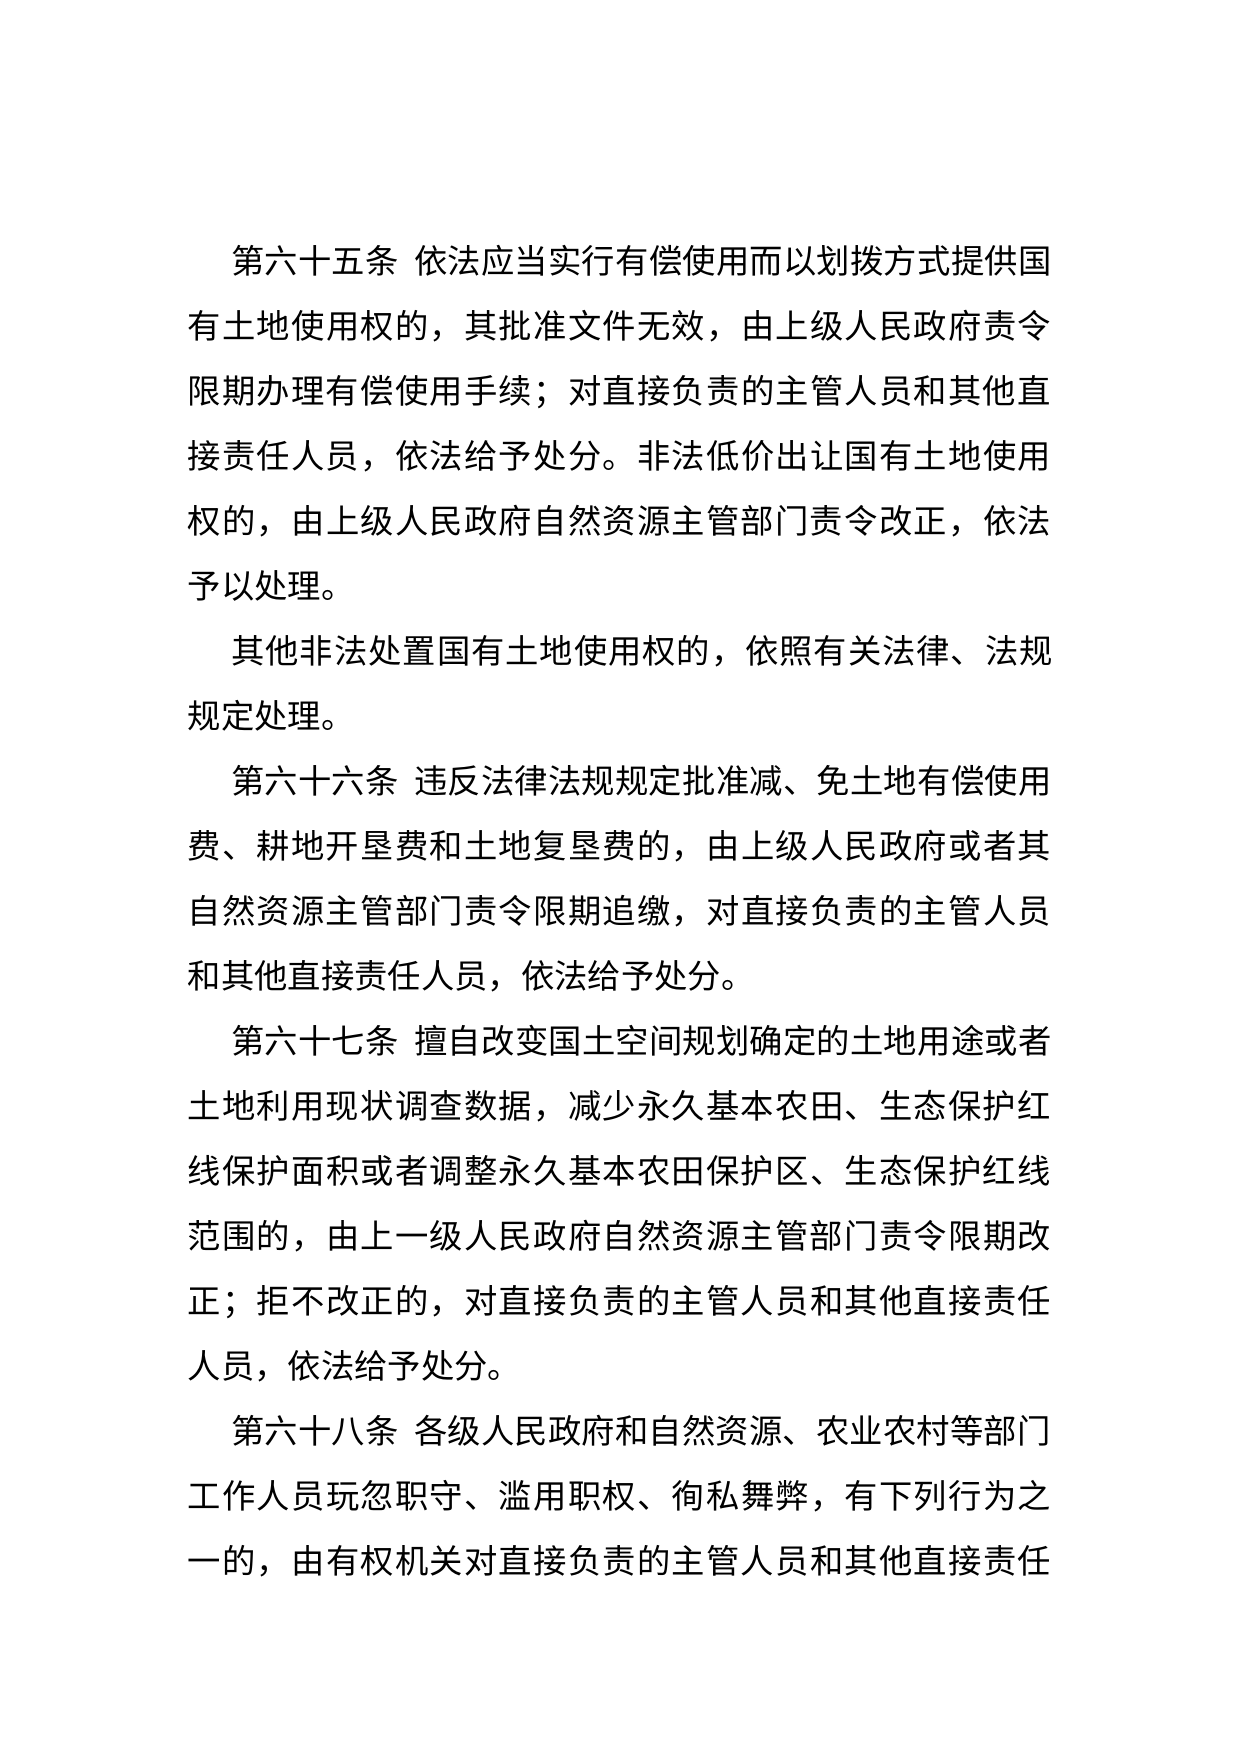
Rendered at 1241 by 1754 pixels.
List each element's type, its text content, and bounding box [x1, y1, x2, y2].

text 第六十七条 擅自改变国土空间规划确定的土地用途或者土地利用现状调查数据，减少永久基本农田、生态保护红线保护面积或者调整永久基本农田保护区、生态保护红线范围的，由上一级人民政府自然资源主管部门责令限期改正；拒不改正的，对直接负责的主管人员和其他直接责任人员，依法给予处分。 [187, 1007, 1053, 1397]
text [187, 1397, 1053, 1592]
text 第六十五条 依法应当实行有偿使用而以划拨方式提供国有土地使用权的，其批准文件无效，由上级人民政府责令限期办理有偿使用手续；对直接负责的主管人员和其他直接责任人员，依法给予处分。非法低价出让国有土地使用权的，由上级人民政府自然资源主管部门责令改正，依法予以处理。 [187, 227, 1053, 617]
text 第六十六条 违反法律法规规定批准减、免土地有偿使用费、耕地开垦费和土地复垦费的，由上级人民政府或者其自然资源主管部门责令限期追缴，对直接负责的主管人员和其他直接责任人员，依法给予处分。 [187, 747, 1053, 1007]
text 其他非法处置国有土地使用权的，依照有关法律、法规规定处理。 [187, 617, 1053, 747]
